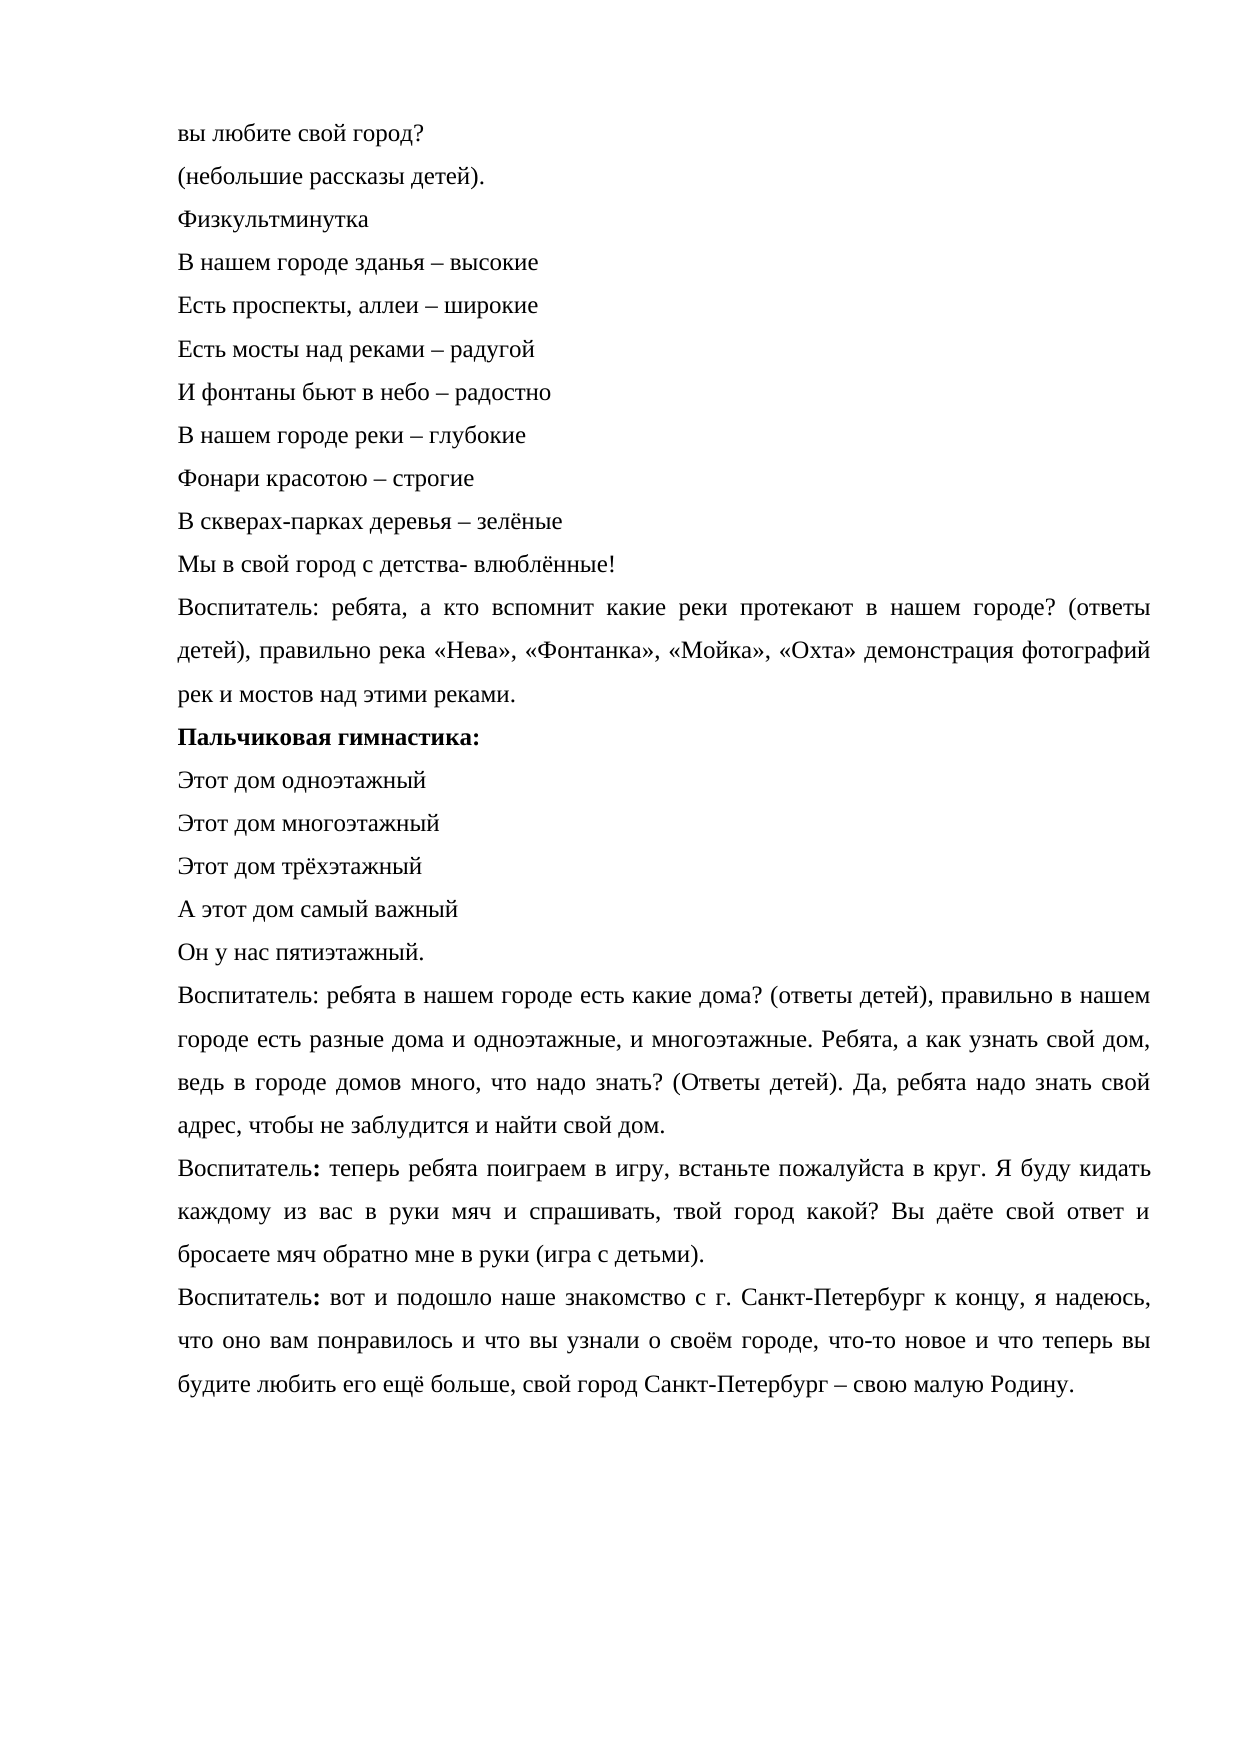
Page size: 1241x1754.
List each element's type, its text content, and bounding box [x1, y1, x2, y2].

text Есть проспекты, аллеи – широкие [177, 291, 1152, 319]
text Воспитатель: ребята в нашем городе есть какие дома? (ответы детей), правильно в нашем городе есть разные дома и одноэтажные, и многоэтажные. Ребята, а как узнать свой дом, ведь в городе домов много, что надо знать? (Ответы детей). Да, ребята надо знать свой адрес, чтобы не заблудится и найти свой дом. [177, 981, 1152, 1139]
text Воспитатель: ребята, а кто вспомнит какие реки протекают в нашем городе? (ответы детей), правильно река «Нева», «Фонтанка», «Мойка», «Охта» демонстрация фотографий рек и мостов над этими реками. [177, 592, 1152, 707]
text Этот дом одноэтажный [177, 765, 1152, 794]
text В нашем городе реки – глубокие [177, 420, 1152, 449]
text Фонари красотою – строгие [177, 463, 1152, 492]
text Мы в свой город с детства- влюблённые! [177, 549, 1152, 578]
text В нашем городе зданья – высокие [177, 247, 1152, 276]
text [177, 118, 1152, 190]
text Этот дом трёхэтажный [177, 851, 1152, 880]
text Пальчиковая гимнастика: [177, 722, 1152, 751]
text Есть мосты над реками – радугой [177, 334, 1152, 362]
text Этот дом многоэтажный [177, 808, 1152, 837]
text В скверах-парках деревья – зелёные [177, 506, 1152, 535]
text И фонтаны бьют в небо – радостно [177, 377, 1152, 406]
text Воспитатель: теперь ребята поиграем в игру, встаньте пожалуйста в круг. Я буду кидать каждому из вас в руки мяч и спрашивать, твой город какой? Вы даёте свой ответ и бросаете мяч обратно мне в руки (игра с детьми). [177, 1153, 1152, 1268]
text Он у нас пятиэтажный. [177, 937, 1152, 966]
text А этот дом самый важный [177, 894, 1152, 923]
text Воспитатель: вот и подошло наше знакомство с г. Санкт-Петербург к концу, я надеюсь, что оно вам понравилось и что вы узнали о своём городе, что-то новое и что теперь вы будите любить его ещё больше, свой город Санкт-Петербург – свою малую Родину. [177, 1282, 1152, 1397]
text Физкультминутка [177, 204, 1152, 233]
